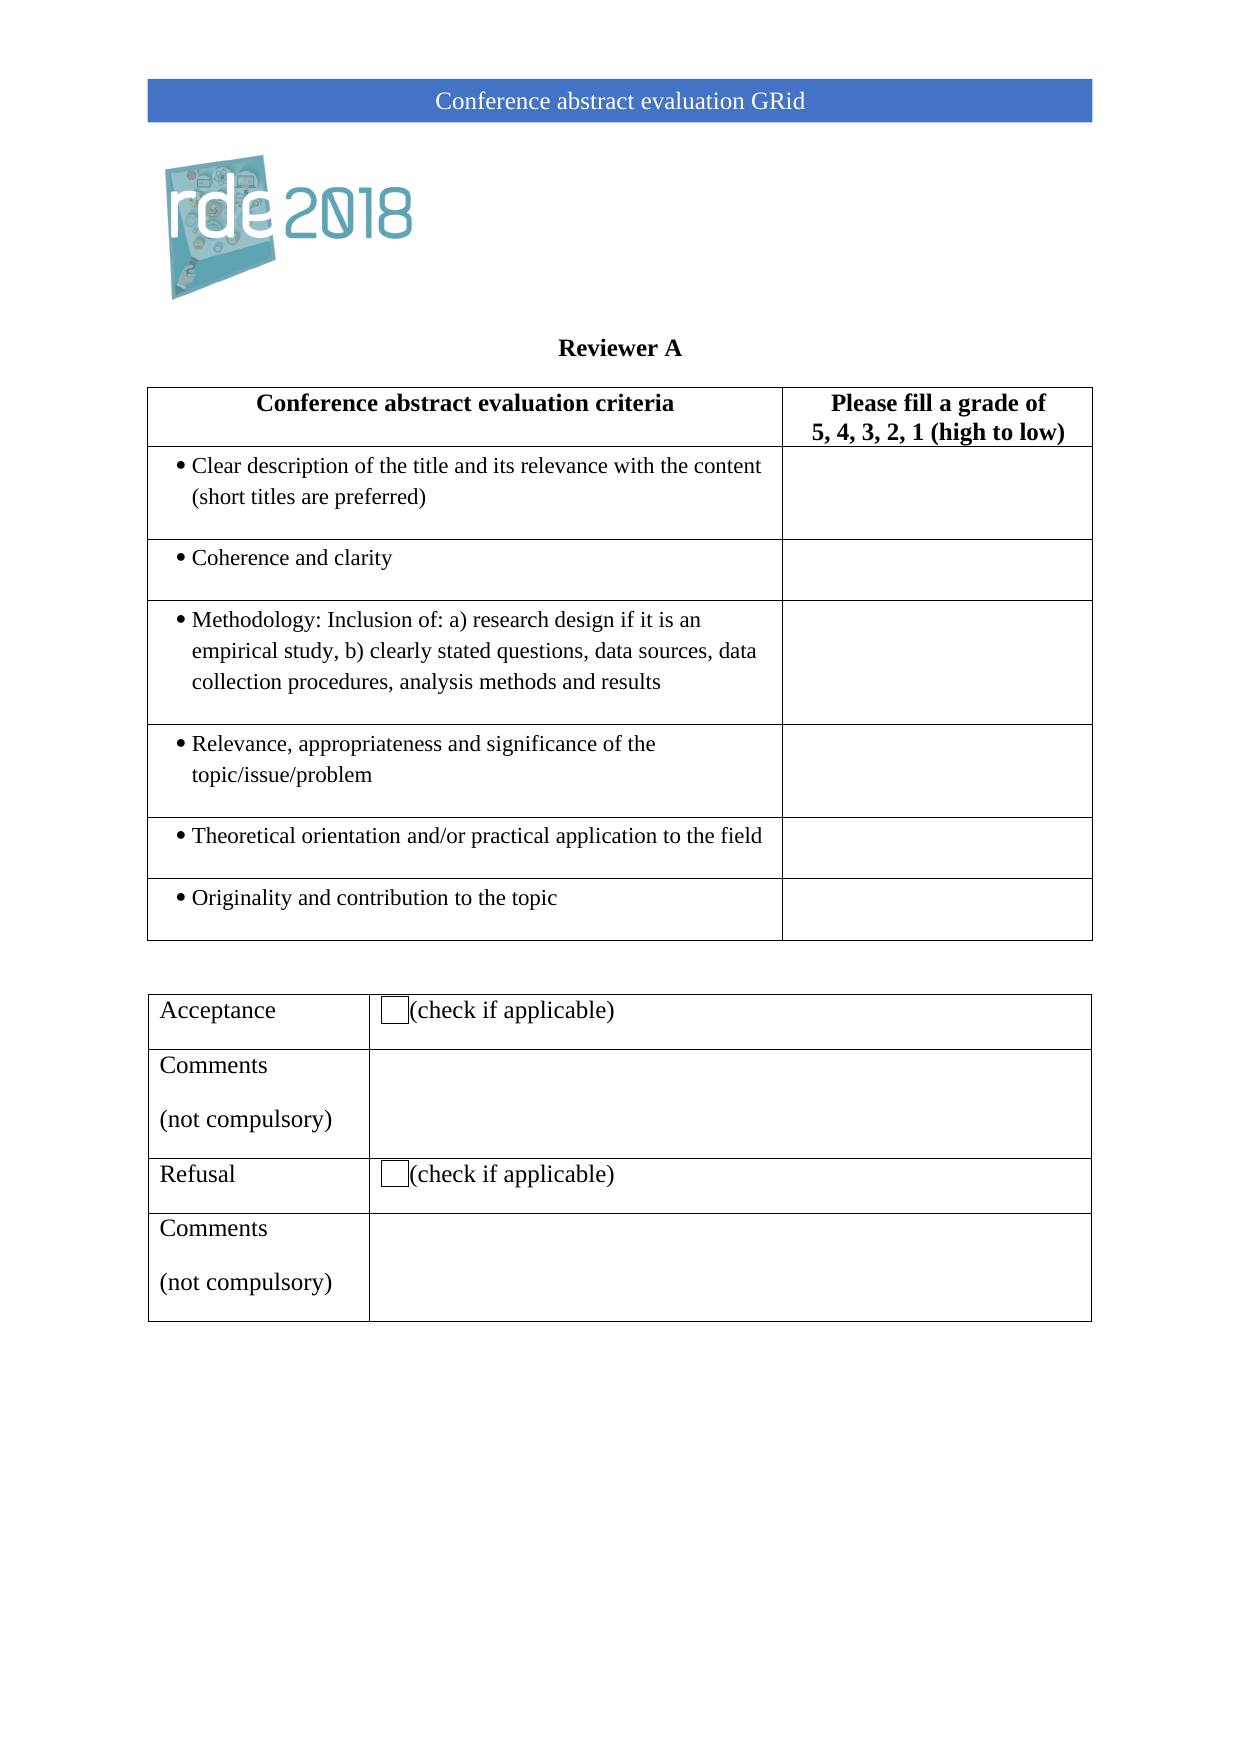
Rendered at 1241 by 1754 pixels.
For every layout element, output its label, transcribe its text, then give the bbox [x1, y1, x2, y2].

table_cell Relevance, appropriateness and significance of the topic/issue/problem [148, 725, 782, 817]
table_cell Theoretical orientation and/or practical application to the field [148, 818, 782, 878]
table_cell (check if applicable) [370, 1159, 1091, 1212]
table_header Conference abstract evaluation criteria [148, 388, 782, 446]
table_cell Coherence and clarity [148, 540, 782, 600]
table_cell [370, 1050, 1091, 1158]
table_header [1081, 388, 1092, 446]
table_header (check if applicable) [370, 995, 1091, 1049]
table_cell Methodology: Inclusion of: a) research design if it is an empirical study, b) clearly stated questions, data sources, data collection procedures, analysis methods and results [148, 601, 782, 724]
picture [147, 147, 422, 309]
table_header Acceptance [149, 995, 369, 1049]
table_cell [370, 1214, 1091, 1321]
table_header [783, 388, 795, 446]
table_cell [783, 879, 1092, 939]
table_cell Comments (not compulsory) [149, 1214, 369, 1321]
table_cell Clear description of the title and its relevance with the content (short titles are preferred) [148, 447, 782, 538]
table_cell [783, 447, 1092, 538]
table_cell Refusal [149, 1159, 369, 1212]
table_cell [783, 601, 1092, 724]
table_cell [783, 540, 1092, 600]
text Reviewer A [148, 333, 1093, 362]
table_cell Originality and contribution to the topic [148, 879, 782, 939]
table_cell Comments (not compulsory) [149, 1050, 369, 1158]
table_cell [783, 725, 1092, 817]
table_cell [783, 818, 1092, 878]
